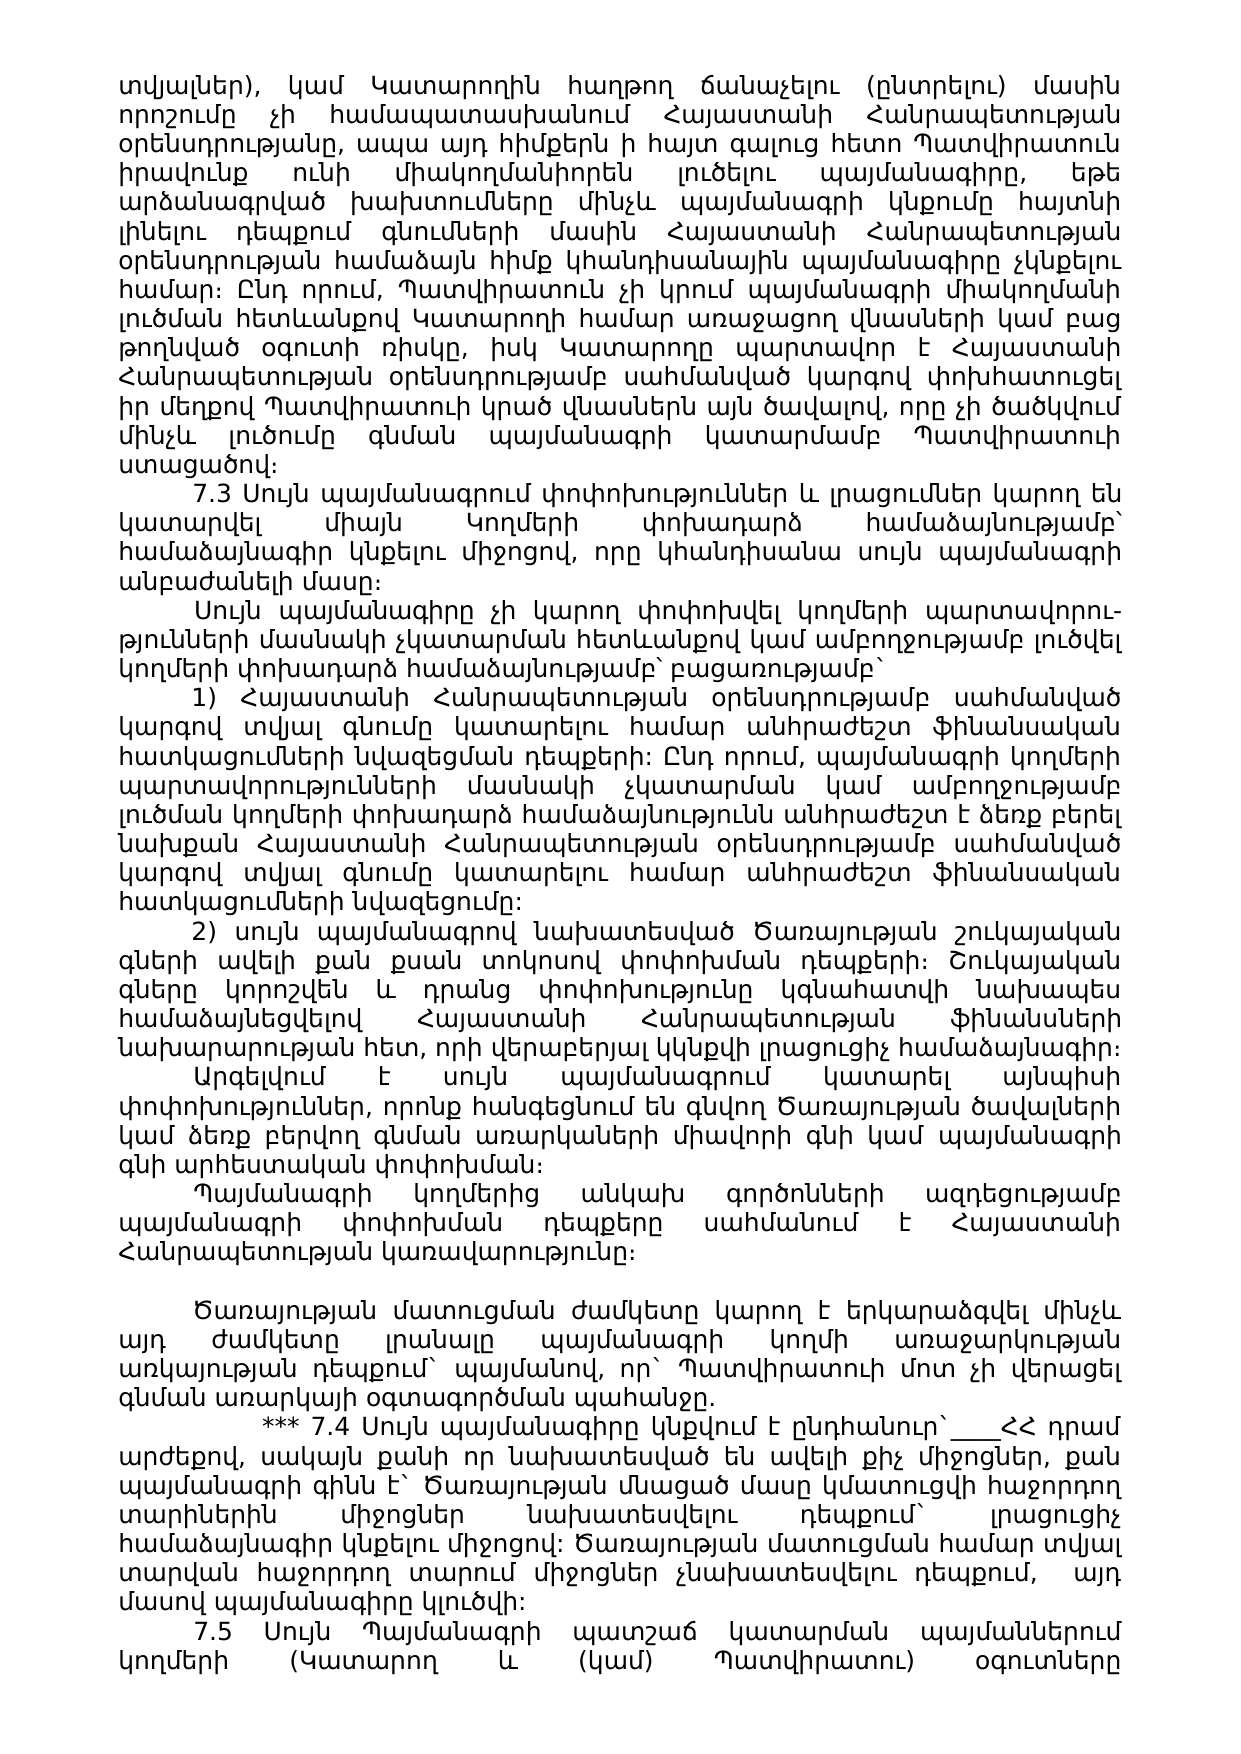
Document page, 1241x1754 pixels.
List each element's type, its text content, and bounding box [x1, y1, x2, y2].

text *** 7.4 Սույն պայմանագիրը կնքվում է ընդհանուր`____ՀՀ դրամ արժեքով, սակայն քանի որ նախատեսված են ավելի քիչ միջոցներ, քան պայմանագրի գինն է` Ծառայության մնացած մասը կմատուցվի հաջորդող տարիներին միջոցներ նախատեսվելու դեպքում` լրացուցիչ համաձայնագիր կնքելու միջոցով: Ծառայության մատուցման համար տվյալ տարվան հաջորդող տարում միջոցներ չնախատեսվելու դեպքում, այդ մասով պայմանագիրը կլուծվի: [118, 1412, 1122, 1617]
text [118, 1617, 1122, 1675]
text Սույն պայմանագիրը չի կարող փոփոխվել կողմերի պարտավորությունների մասնակի չկատարման հետևանքով կամ ամբողջությամբ լուծվել կողմերի փոխադարձ համաձայնությամբ՝ բացառությամբ` [118, 596, 1122, 683]
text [118, 71, 1122, 479]
text 7.3 Սույն պայմանագրում փոփոխություններ և լրացումներ կարող են կատարվել միայն Կողմերի փոխադարձ համաձայնությամբ՝ համաձայնագիր կնքելու միջոցով, որը կհանդիսանա սույն պայմանագրի անբաժանելի մասը։ [118, 479, 1122, 596]
text Պայմանագրի կողմերից անկախ գործոնների ազդեցությամբ պայմանագրի փոփոխման դեպքերը սահմանում է Հայաստանի Հանրապետության կառավարությունը։ [118, 1179, 1122, 1267]
text Ծառայության մատուցման ժամկետը կարող է երկարաձգվել մինչև այդ ժամկետը լրանալը պայմանագրի կողմի առաջարկության առկայության դեպքում` պայմանով, որ` Պատվիրատուի մոտ չի վերացել գնման առարկայի օգտագործման պահանջը. [118, 1296, 1122, 1412]
text 1) Հայաստանի Հանրապետության օրենսդրությամբ սահմանված կարգով տվյալ գնումը կատարելու համար անհրաժեշտ ֆինանսական հատկացումների նվազեցման դեպքերի: Ընդ որում, պայմանագրի կողմերի պարտավորությունների մասնակի չկատարման կամ ամբողջությամբ լուծման կողմերի փոխադարձ համաձայնությունն անհրաժեշտ է ձեռք բերել նախքան Հայաստանի Հանրապետության օրենսդրությամբ սահմանված կարգով տվյալ գնումը կատարելու համար անհրաժեշտ ֆինանսական հատկացումների նվազեցումը: [118, 683, 1122, 917]
text Արգելվում է սույն պայմանագրում կատարել այնպիսի փոփոխություններ, որոնք հանգեցնում են գնվող Ծառայության ծավալների կամ ձեռք բերվող գնման առարկաների միավորի գնի կամ պայմանագրի գնի արհեստական փոփոխման։ [118, 1062, 1122, 1179]
text 2) սույն պայմանագրով նախատեսված Ծառայության շուկայական գների ավելի քան քսան տոկոսով փոփոխման դեպքերի։ Շուկայական գները կորոշվեն և դրանց փոփոխությունը կգնահատվի նախապես համաձայնեցվելով Հայաստանի Հանրապետության ֆինանսների նախարարության հետ, որի վերաբերյալ կկնքվի լրացուցիչ համաձայնագիր։ [118, 917, 1122, 1062]
